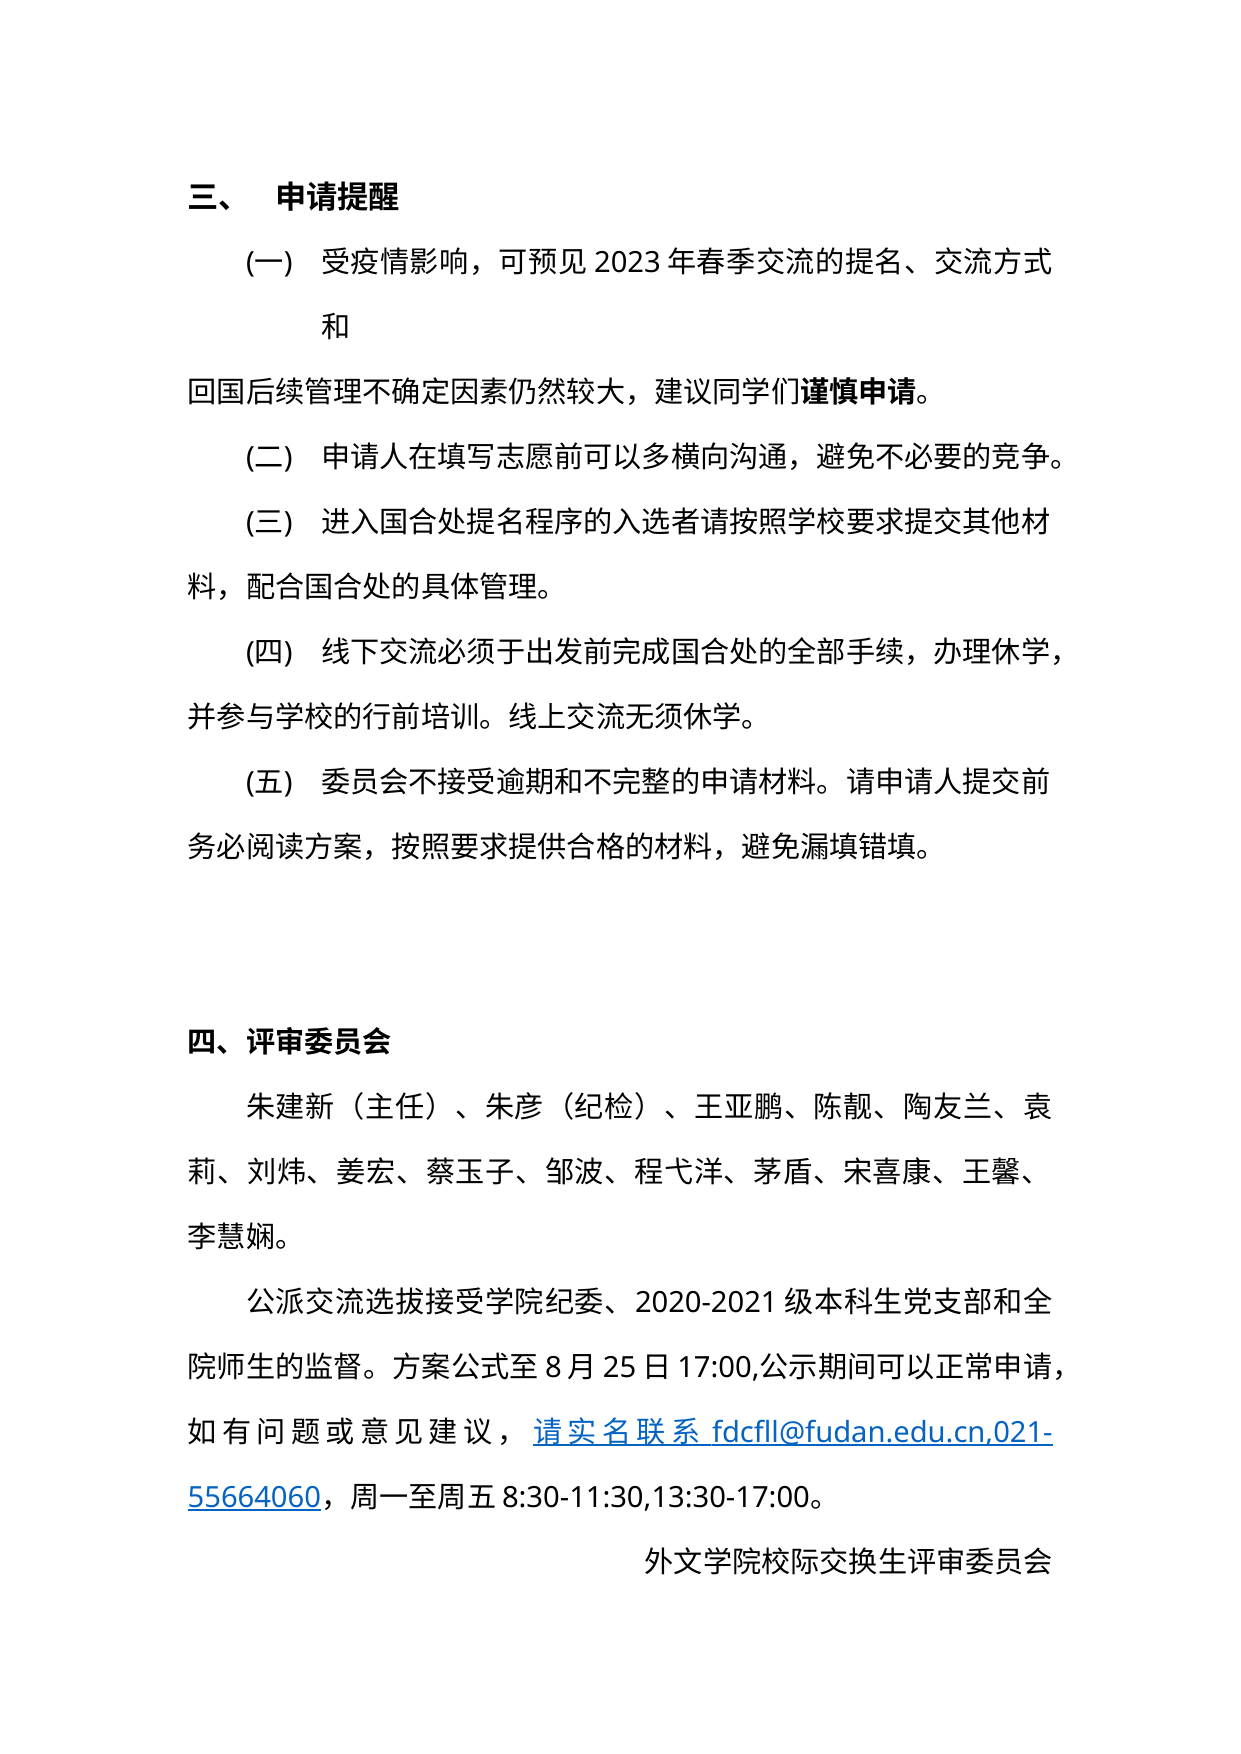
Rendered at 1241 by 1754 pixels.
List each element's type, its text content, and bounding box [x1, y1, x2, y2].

text 公派交流选拔接受学院纪委、2020-2021级本科生党支部和全院师生的监督。方案公式至8月25日17:00,公示期间可以正常申请，如有问题或意见建议，请实名联系fdcfll@fudan.edu.cn,021-55664060，周一至周五8:30-11:30,13:30-17:00。 [187, 1267, 1053, 1527]
list 申请人在填写志愿前可以多横向沟通，避免不必要的竞争。 [246, 422, 1053, 487]
text 务必阅读方案，按照要求提供合格的材料，避免漏填错填。 [187, 812, 1053, 877]
list 受疫情影响，可预见2023年春季交流的提名、交流方式和 [246, 227, 1053, 357]
text 回国后续管理不确定因素仍然较大，建议同学们谨慎申请。 [187, 357, 1053, 422]
list 委员会不接受逾期和不完整的申请材料。请申请人提交前 [246, 747, 1053, 812]
list 线下交流必须于出发前完成国合处的全部手续，办理休学， [246, 617, 1053, 682]
list 申请提醒 [187, 162, 1053, 227]
text 四、评审委员会 [187, 1007, 1053, 1072]
text 朱建新（主任）、朱彦（纪检）、王亚鹏、陈靓、陶友兰、袁莉、刘炜、姜宏、蔡玉子、邹波、程弋洋、茅盾、宋喜康、王馨、李慧娴。 [187, 1072, 1053, 1267]
list 进入国合处提名程序的入选者请按照学校要求提交其他材 [246, 487, 1053, 552]
list 外文学院校际交换生评审委员会 [262, 1527, 1053, 1592]
text 并参与学校的行前培训。线上交流无须休学。 [187, 682, 1053, 747]
text 料，配合国合处的具体管理。 [187, 552, 1053, 617]
